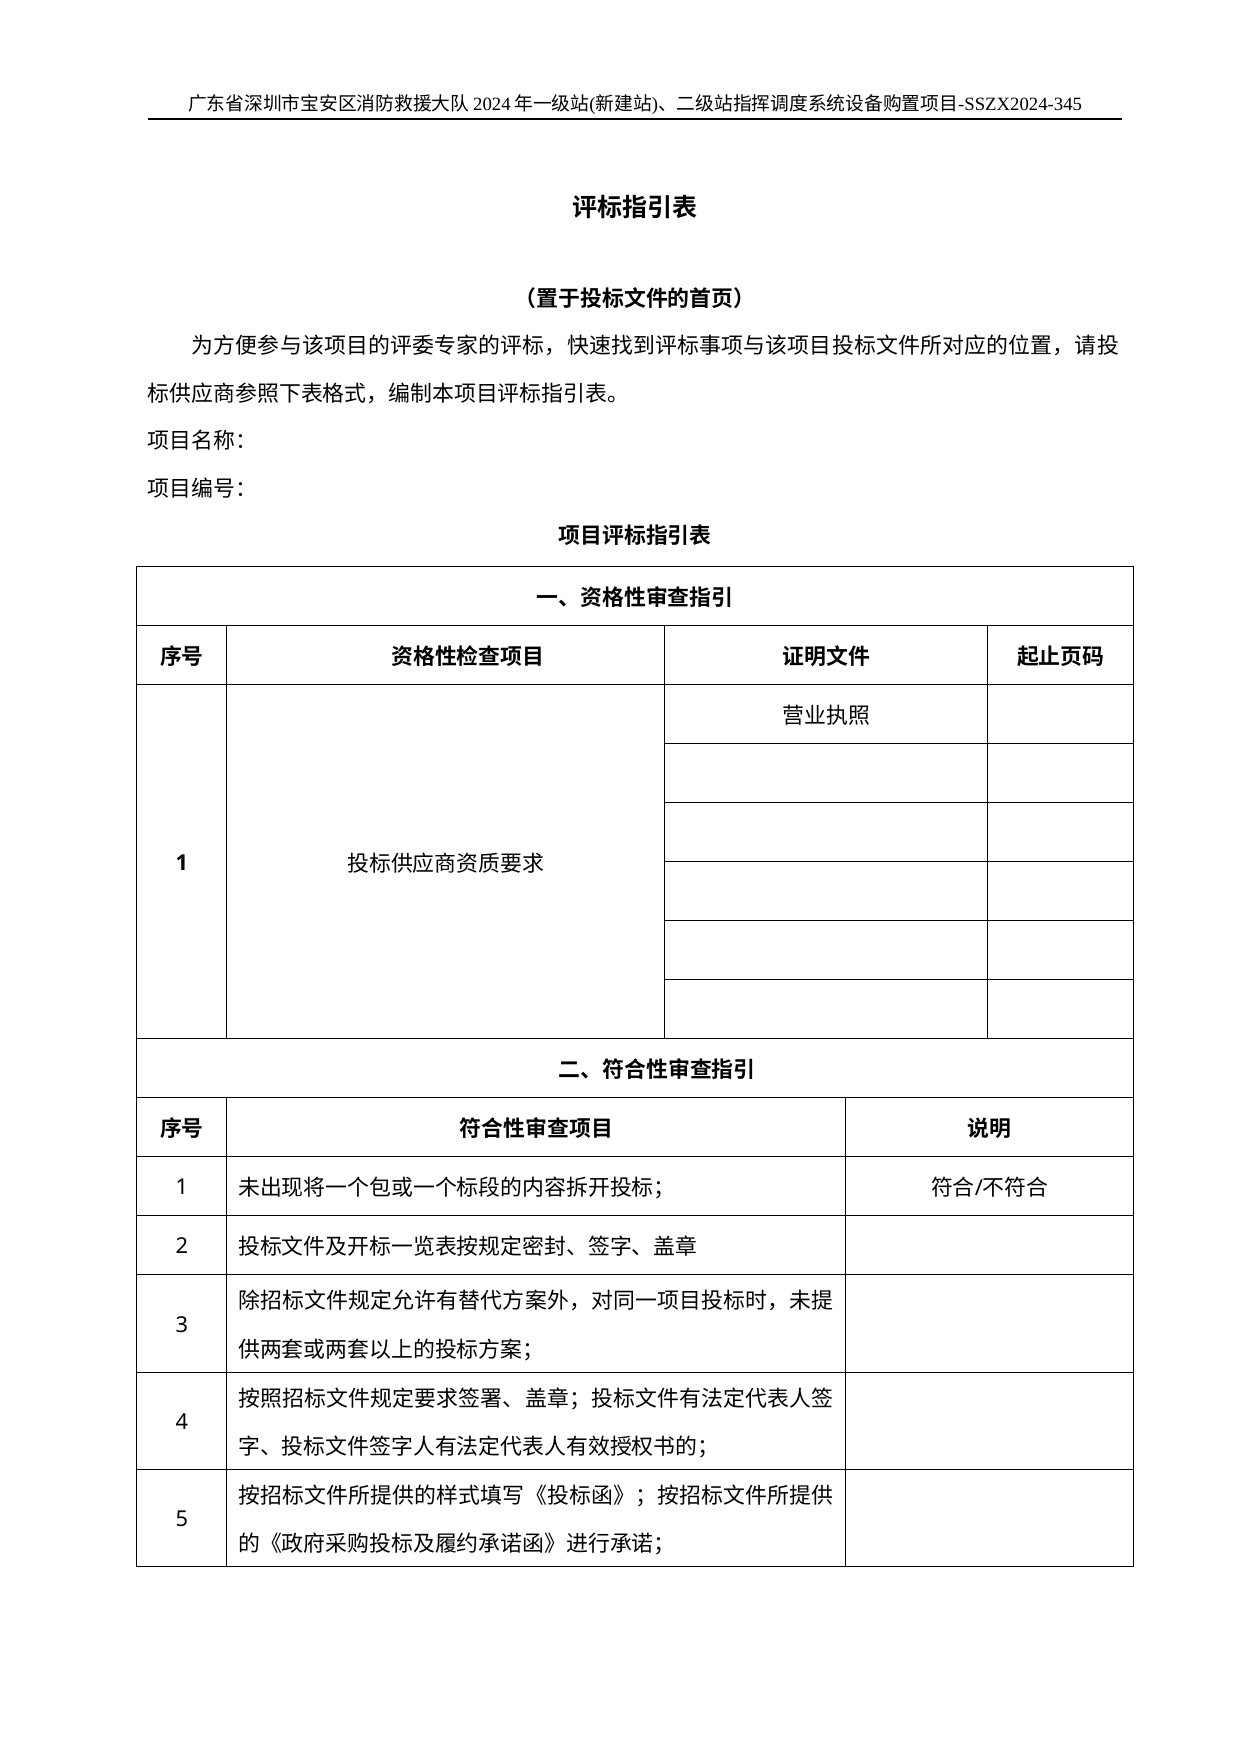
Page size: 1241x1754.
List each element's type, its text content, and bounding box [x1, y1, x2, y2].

table_cell 5 [137, 1470, 226, 1566]
table_cell [988, 862, 1133, 920]
text 为方便参与该项目的评委专家的评标，快速找到评标事项与该项目投标文件所对应的位置，请投标供应商参照下表格式，编制本项目评标指引表。 [148, 328, 1122, 407]
text 项目评标指引表 [148, 518, 1122, 550]
table_cell 1 [137, 685, 226, 1038]
table_cell 1 [137, 1157, 226, 1215]
table_cell [846, 1216, 1133, 1274]
table_cell 说明 [846, 1098, 1133, 1156]
table_cell 序号 [137, 626, 226, 684]
table_cell 证明文件 [665, 626, 987, 684]
text （置于投标文件的首页） [148, 281, 1122, 312]
table_cell [846, 1275, 1133, 1372]
text 评标指引表 [148, 182, 1122, 230]
table_cell 符合/不符合 [846, 1157, 1133, 1215]
table_cell [665, 980, 987, 1038]
table_cell 符合性审查项目 [227, 1098, 845, 1156]
table_cell 营业执照 [665, 685, 987, 743]
table_cell 资格性检查项目 [227, 626, 664, 684]
table_cell 3 [137, 1275, 226, 1372]
table_cell [988, 921, 1133, 979]
table_cell [665, 803, 987, 861]
table_cell [988, 685, 1133, 743]
table_cell 2 [137, 1216, 226, 1274]
table_cell 4 [137, 1373, 226, 1469]
table_cell 未出现将一个包或一个标段的内容拆开投标； [227, 1157, 845, 1215]
table_cell [846, 1373, 1133, 1469]
table_cell [988, 744, 1133, 802]
table_cell 投标供应商资质要求 [227, 685, 664, 1038]
table_cell [988, 803, 1133, 861]
text 项目编号： [148, 471, 1122, 502]
table_cell [846, 1470, 1133, 1566]
table_cell 二、符合性审查指引 [137, 1039, 1133, 1097]
table_cell [665, 921, 987, 979]
table_cell [988, 980, 1133, 1038]
table_cell 序号 [137, 1098, 226, 1156]
table_cell 投标文件及开标一览表按规定密封、签字、盖章 [227, 1216, 845, 1274]
table_cell [665, 744, 987, 802]
table_cell 起止页码 [988, 626, 1133, 684]
table_header 一、资格性审查指引 [137, 567, 1133, 624]
text 项目名称： [148, 423, 1122, 455]
table_cell [665, 862, 987, 920]
